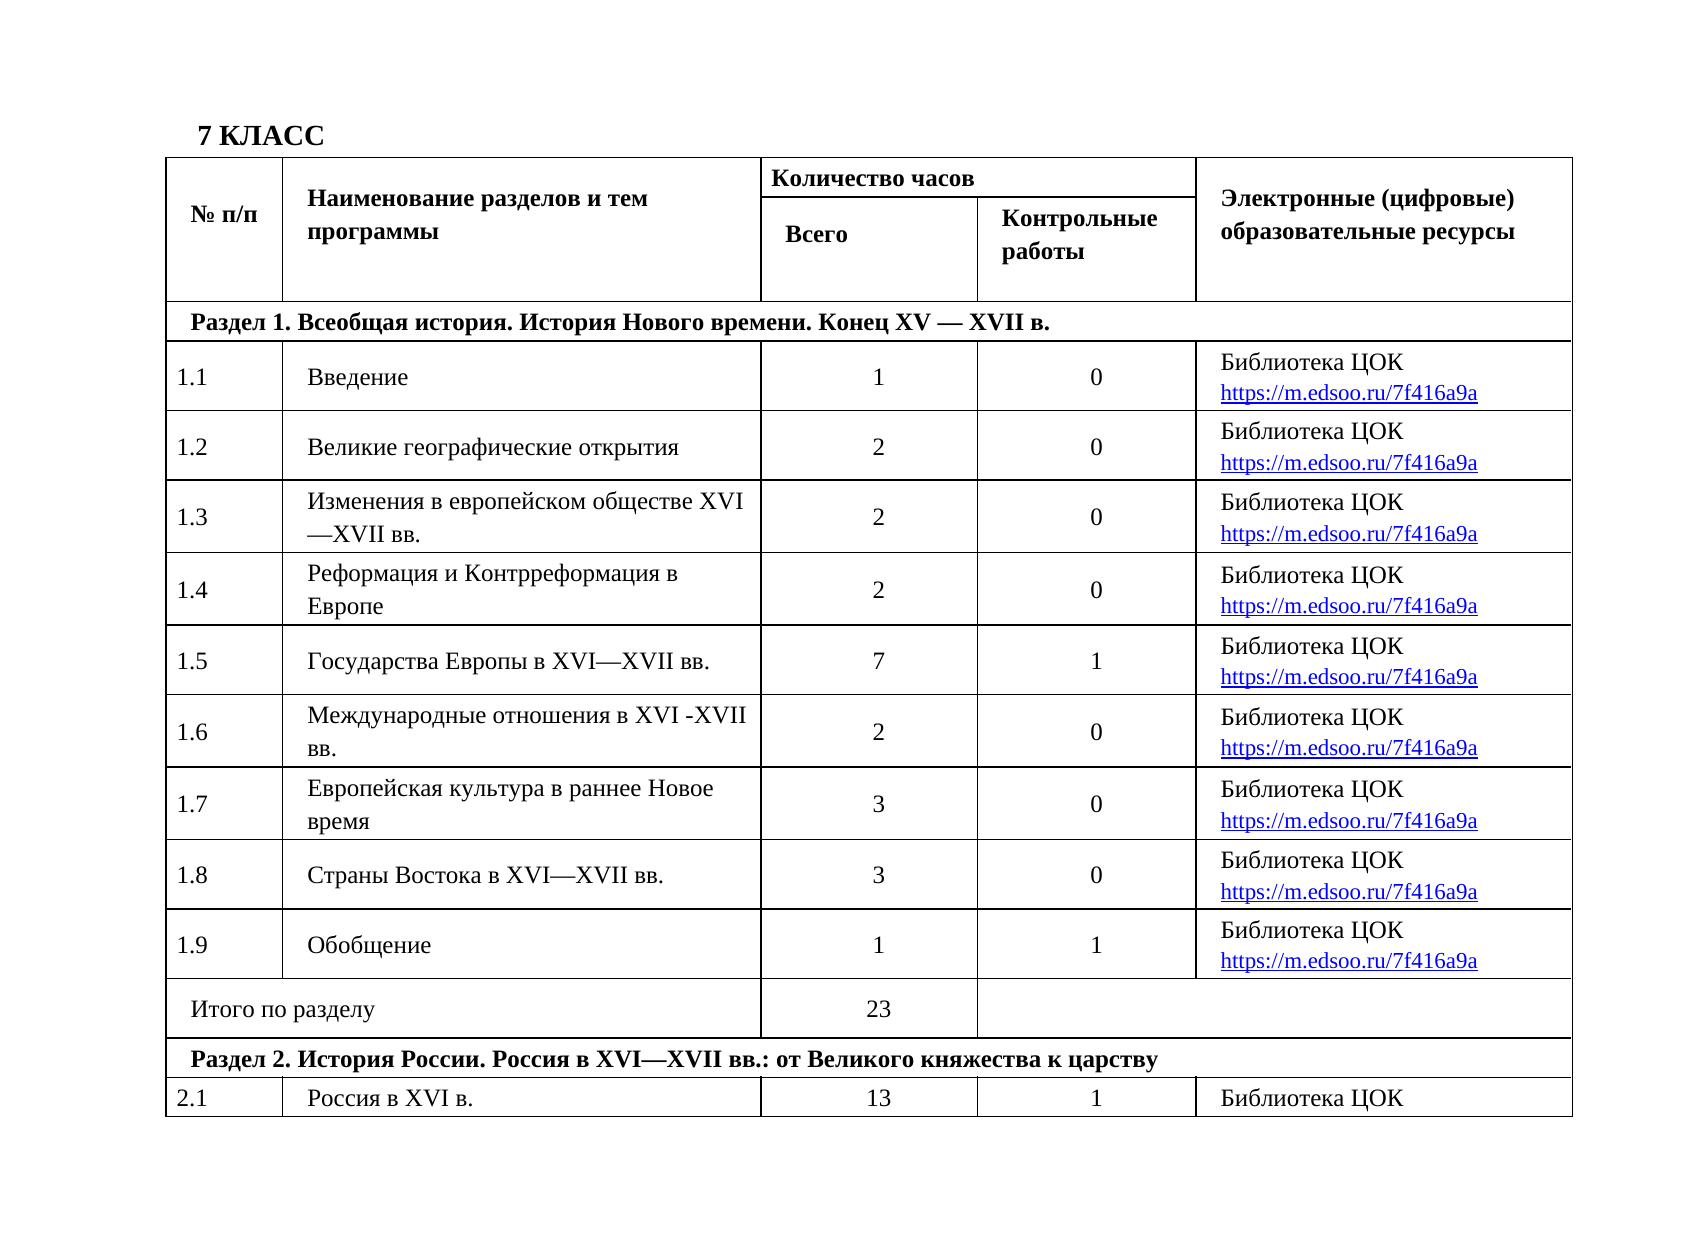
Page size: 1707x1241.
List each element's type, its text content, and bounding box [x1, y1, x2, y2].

table_header Количество часов [762, 158, 1195, 196]
table_cell Раздел 2. История России. Россия в XVI—XVII вв.: от Великого княжества к царству [167, 1037, 1572, 1076]
table_cell Библиотека ЦОК https://m.edsoo.ru/7f416a9a [1197, 340, 1572, 410]
table_cell Библиотека ЦОК https://m.edsoo.ru/7f416a9a [1197, 694, 1572, 766]
table_header Электронные (цифровые) образовательные ресурсы [1197, 158, 1572, 301]
table_cell Введение [283, 342, 760, 410]
table_cell Россия в XVI в. [283, 1078, 760, 1116]
table_cell 13 [762, 1078, 977, 1116]
table_cell 1.9 [167, 910, 282, 978]
table_cell Библиотека ЦОК https://m.edsoo.ru/7f416a9a [1197, 552, 1572, 624]
table_header № п/п [167, 158, 282, 301]
table_cell Государства Европы в XVI—XVII вв. [283, 626, 760, 694]
table_cell 0 [978, 695, 1195, 766]
table_cell 0 [978, 342, 1195, 410]
text 7 КЛАСС [190, 118, 1618, 152]
table_cell 2.1 [167, 1078, 282, 1116]
table_cell 1.1 [167, 342, 282, 410]
table_cell 1 [762, 342, 977, 410]
table_cell 1 [978, 910, 1195, 978]
table_cell 0 [978, 768, 1195, 838]
table_cell Европейская культура в раннее Новое время [283, 768, 760, 838]
table_cell 7 [762, 626, 977, 694]
table_cell 1.8 [167, 840, 282, 908]
table_cell [978, 978, 1572, 1037]
table_cell 2 [762, 411, 977, 479]
table_cell 0 [978, 481, 1195, 552]
table_cell Библиотека ЦОК https://m.edsoo.ru/7f416a9a [1197, 624, 1572, 694]
table_cell Библиотека ЦОК https://m.edsoo.ru/7f416a9a [1197, 908, 1572, 978]
table_cell Всего [762, 198, 977, 301]
table_cell 2 [762, 481, 977, 552]
table_cell 1.3 [167, 481, 282, 552]
table_cell Итого по разделу [167, 979, 760, 1037]
table_cell Великие географические открытия [283, 411, 760, 479]
table_cell 1.5 [167, 626, 282, 694]
table_cell Изменения в европейском обществе XVI—XVII вв. [283, 481, 760, 552]
table_cell 0 [978, 840, 1195, 908]
table_cell 1 [762, 910, 977, 978]
table_cell Контрольные работы [978, 198, 1195, 301]
table_cell 3 [762, 840, 977, 908]
table_cell Библиотека ЦОК https://m.edsoo.ru/7f416a9a [1197, 479, 1572, 552]
table_cell Страны Востока в XVI—XVII вв. [283, 840, 760, 908]
table_cell 1 [978, 1078, 1195, 1116]
table_cell 3 [762, 768, 977, 838]
table_cell 1.6 [167, 695, 282, 766]
table_cell Библиотека ЦОК https://m.edsoo.ru/7f416a9a [1197, 766, 1572, 838]
table_cell 0 [978, 411, 1195, 479]
table_cell 2 [762, 553, 977, 624]
table_cell 2 [762, 695, 977, 766]
table_cell Библиотека ЦОК https://m.edsoo.ru/7f416a9a [1197, 410, 1572, 479]
table_cell 1 [978, 626, 1195, 694]
table_cell Раздел 1. Всеобщая история. История Нового времени. Конец XV — XVII в. [167, 301, 1572, 340]
table_cell 1.7 [167, 768, 282, 838]
table_cell Реформация и Контрреформация в Европе [283, 553, 760, 624]
table_cell 23 [762, 979, 977, 1037]
table_cell 1.4 [167, 553, 282, 624]
table_cell Обобщение [283, 910, 760, 978]
table_cell Библиотека ЦОК https://m.edsoo.ru/7f416a9a [1197, 839, 1572, 908]
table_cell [1197, 1076, 1572, 1116]
table_header Наименование разделов и тем программы [283, 158, 760, 301]
table_cell 1.2 [167, 411, 282, 479]
table_cell Международные отношения в XVI -XVII вв. [283, 695, 760, 766]
table_cell 0 [978, 553, 1195, 624]
